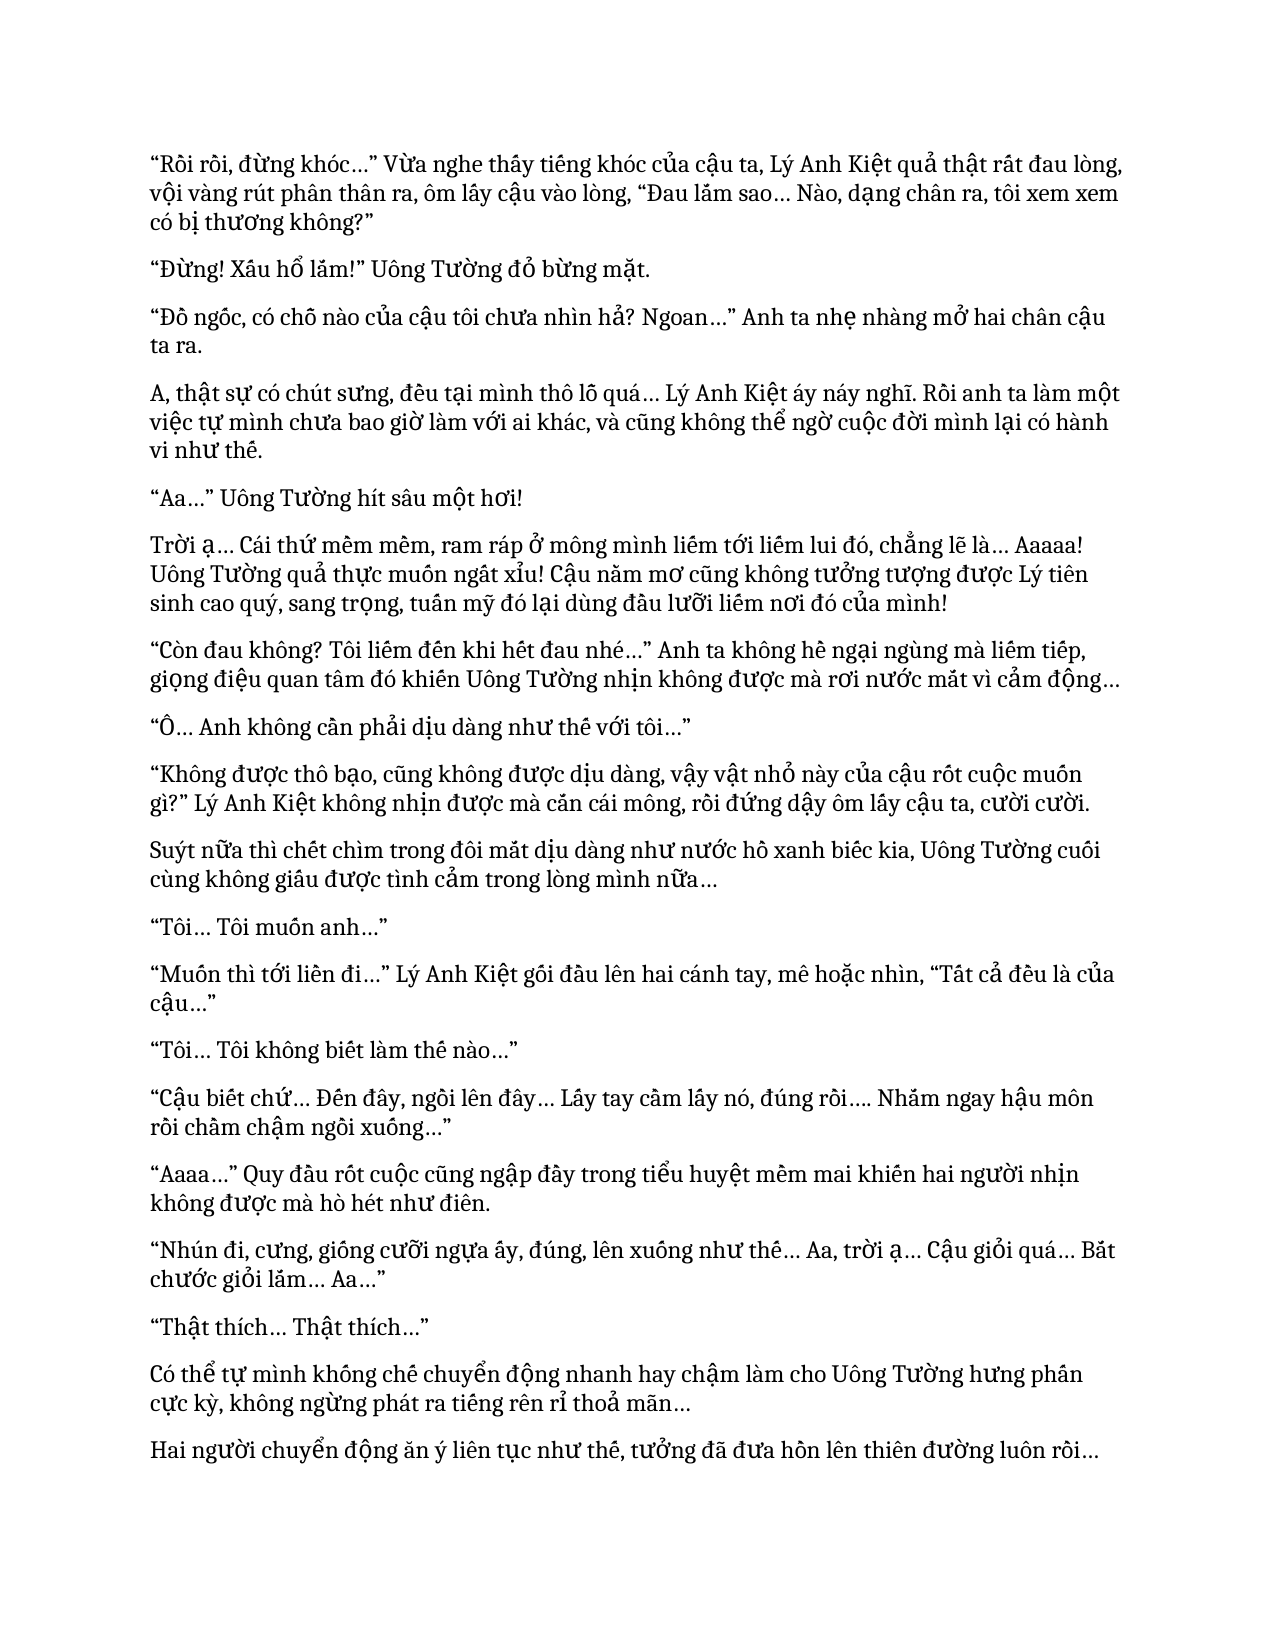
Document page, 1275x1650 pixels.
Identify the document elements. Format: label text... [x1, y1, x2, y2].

text A, thật sự có chút sưng, đều tại mình thô lỗ quá… Lý Anh Kiệt áy náy nghĩ. Rồi anh ta làm một việc tự mình chưa bao giờ làm với ai khác, và cũng không thể ngờ cuộc đời mình lại có hành vi như thế. [150, 379, 1125, 465]
text Có thể tự mình khống chế chuyển động nhanh hay chậm làm cho Uông Tường hưng phấn cực kỳ, không ngừng phát ra tiếng rên rỉ thoả mãn… [150, 1360, 1125, 1417]
text “Tôi… Tôi không biết làm thế nào…” [150, 1036, 1125, 1065]
text “Cậu biết chứ… Đến đây, ngồi lên đây… Lấy tay cầm lấy nó, đúng rồi…. Nhắm ngay hậu môn rồi chầm chậm ngồi xuống…” [150, 1084, 1125, 1141]
text Hai người chuyển động ăn ý liên tục như thế, tưởng đã đưa hồn lên thiên đường luôn rồi… [150, 1436, 1125, 1465]
text “Tôi… Tôi muốn anh…” [150, 912, 1125, 941]
text “Còn đau không? Tôi liếm đến khi hết đau nhé…” Anh ta không hề ngại ngùng mà liếm tiếp, giọng điệu quan tâm đó khiến Uông Tường nhịn không được mà rơi nước mắt vì cảm động… [150, 636, 1125, 694]
text “Không được thô bạo, cũng không được dịu dàng, vậy vật nhỏ này của cậu rốt cuộc muốn gì?” Lý Anh Kiệt không nhịn được mà cắn cái mông, rồi đứng dậy ôm lấy cậu ta, cười cười. [150, 760, 1125, 817]
text “Rồi rồi, đừng khóc…” Vừa nghe thấy tiếng khóc của cậu ta, Lý Anh Kiệt quả thật rất đau lòng, vội vàng rút phân thân ra, ôm lấy cậu vào lòng, “Đau lắm sao… Nào, dạng chân ra, tôi xem xem có bị thương không?” [150, 150, 1125, 236]
text Trời ạ… Cái thứ mềm mềm, ram ráp ở mông mình liếm tới liếm lui đó, chẳng lẽ là… Aaaaa! Uông Tường quả thực muốn ngất xỉu! Cậu nằm mơ cũng không tưởng tượng được Lý tiên sinh cao quý, sang trọng, tuấn mỹ đó lại dùng đầu lưỡi liếm nơi đó của mình! [150, 531, 1125, 617]
text “Aaaa…” Quy đầu rốt cuộc cũng ngập đầy trong tiểu huyệt mềm mai khiến hai người nhịn không được mà hò hét như điên. [150, 1160, 1125, 1217]
text “Muốn thì tới liền đi…” Lý Anh Kiệt gối đầu lên hai cánh tay, mê hoặc nhìn, “Tất cả đều là của cậu…” [150, 960, 1125, 1017]
text “Ô… Anh không cần phải dịu dàng như thế với tôi…” [150, 712, 1125, 741]
text “Đừng! Xấu hổ lắm!” Uông Tường đỏ bừng mặt. [150, 255, 1125, 284]
text “Nhún đi, cưng, giống cưỡi ngựa ấy, đúng, lên xuống như thế… Aa, trời ạ… Cậu giỏi quá… Bắt chước giỏi lắm… Aa…” [150, 1236, 1125, 1294]
text “Thật thích… Thật thích…” [150, 1312, 1125, 1341]
text “Đồ ngốc, có chỗ nào của cậu tôi chưa nhìn hả? Ngoan…” Anh ta nhẹ nhàng mở hai chân cậu ta ra. [150, 302, 1125, 360]
text Suýt nữa thì chết chìm trong đôi mắt dịu dàng như nước hồ xanh biếc kia, Uông Tường cuối cùng không giấu được tình cảm trong lòng mình nữa… [150, 836, 1125, 894]
text “Aa…” Uông Tường hít sâu một hơi! [150, 484, 1125, 512]
